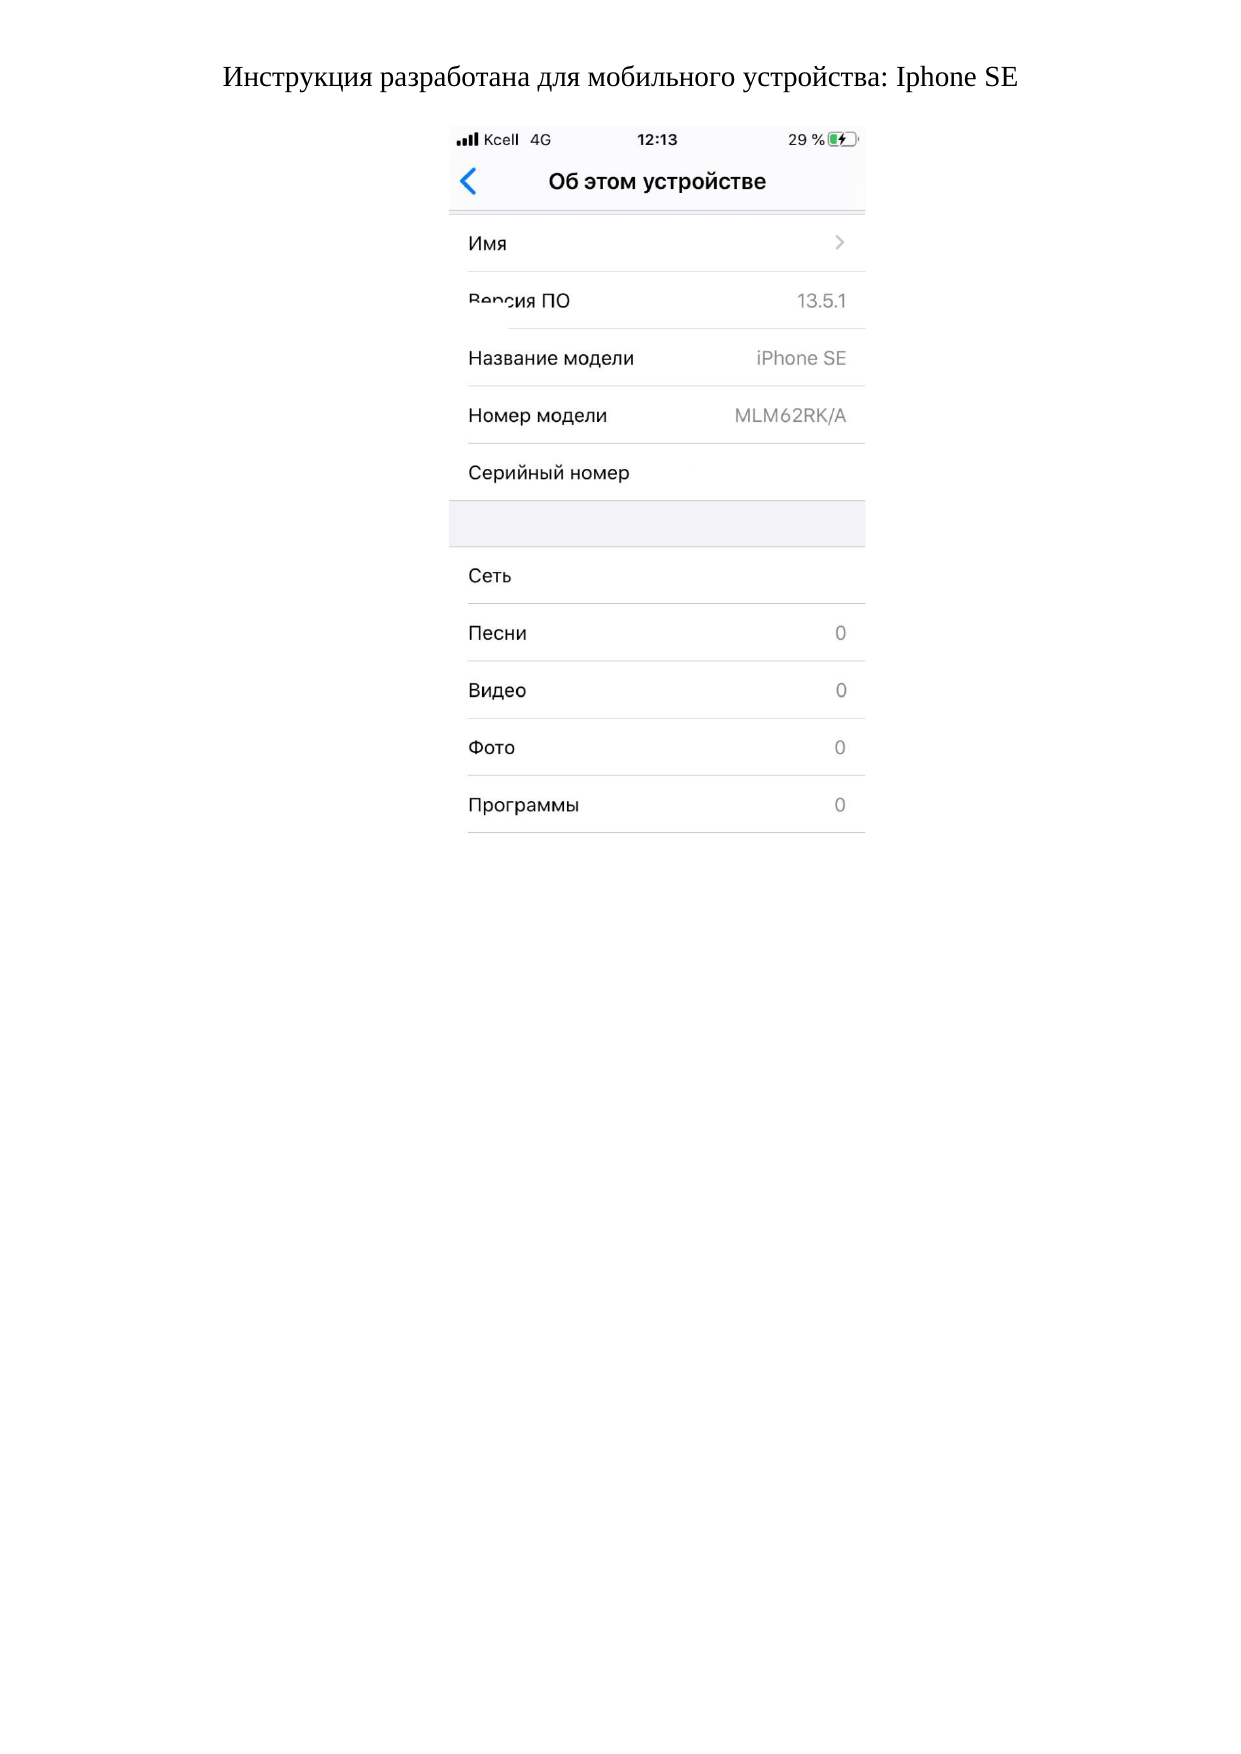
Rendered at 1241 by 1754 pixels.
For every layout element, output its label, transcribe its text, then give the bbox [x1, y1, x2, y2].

text Инструкция разработана для мобильного устройства: Iphone SE [59, 59, 1181, 93]
picture [448, 126, 866, 834]
